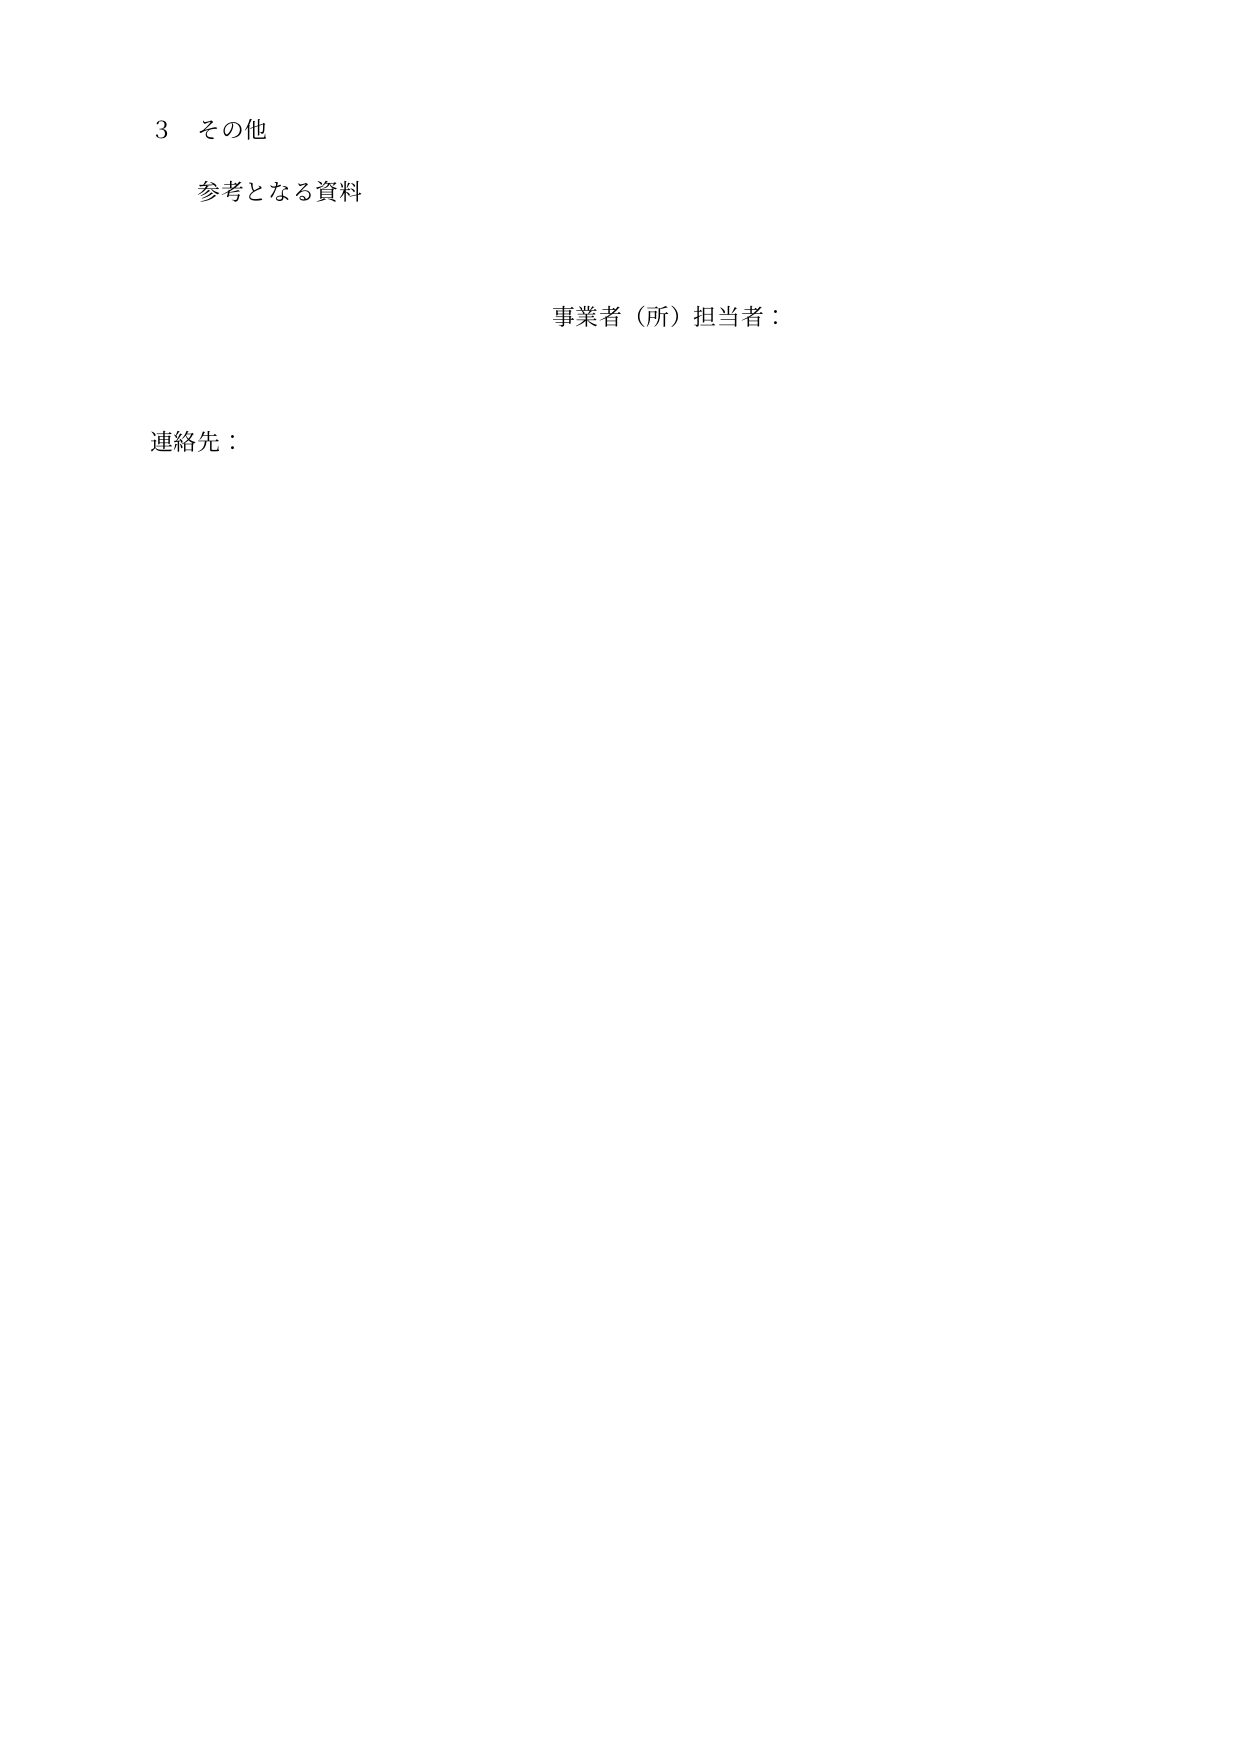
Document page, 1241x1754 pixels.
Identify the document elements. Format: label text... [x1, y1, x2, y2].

text ３ その他 [150, 97, 1119, 160]
text 連絡先： [150, 347, 1119, 471]
text 事業者（所）担当者： [150, 284, 1119, 347]
text 参考となる資料 [150, 160, 1119, 222]
